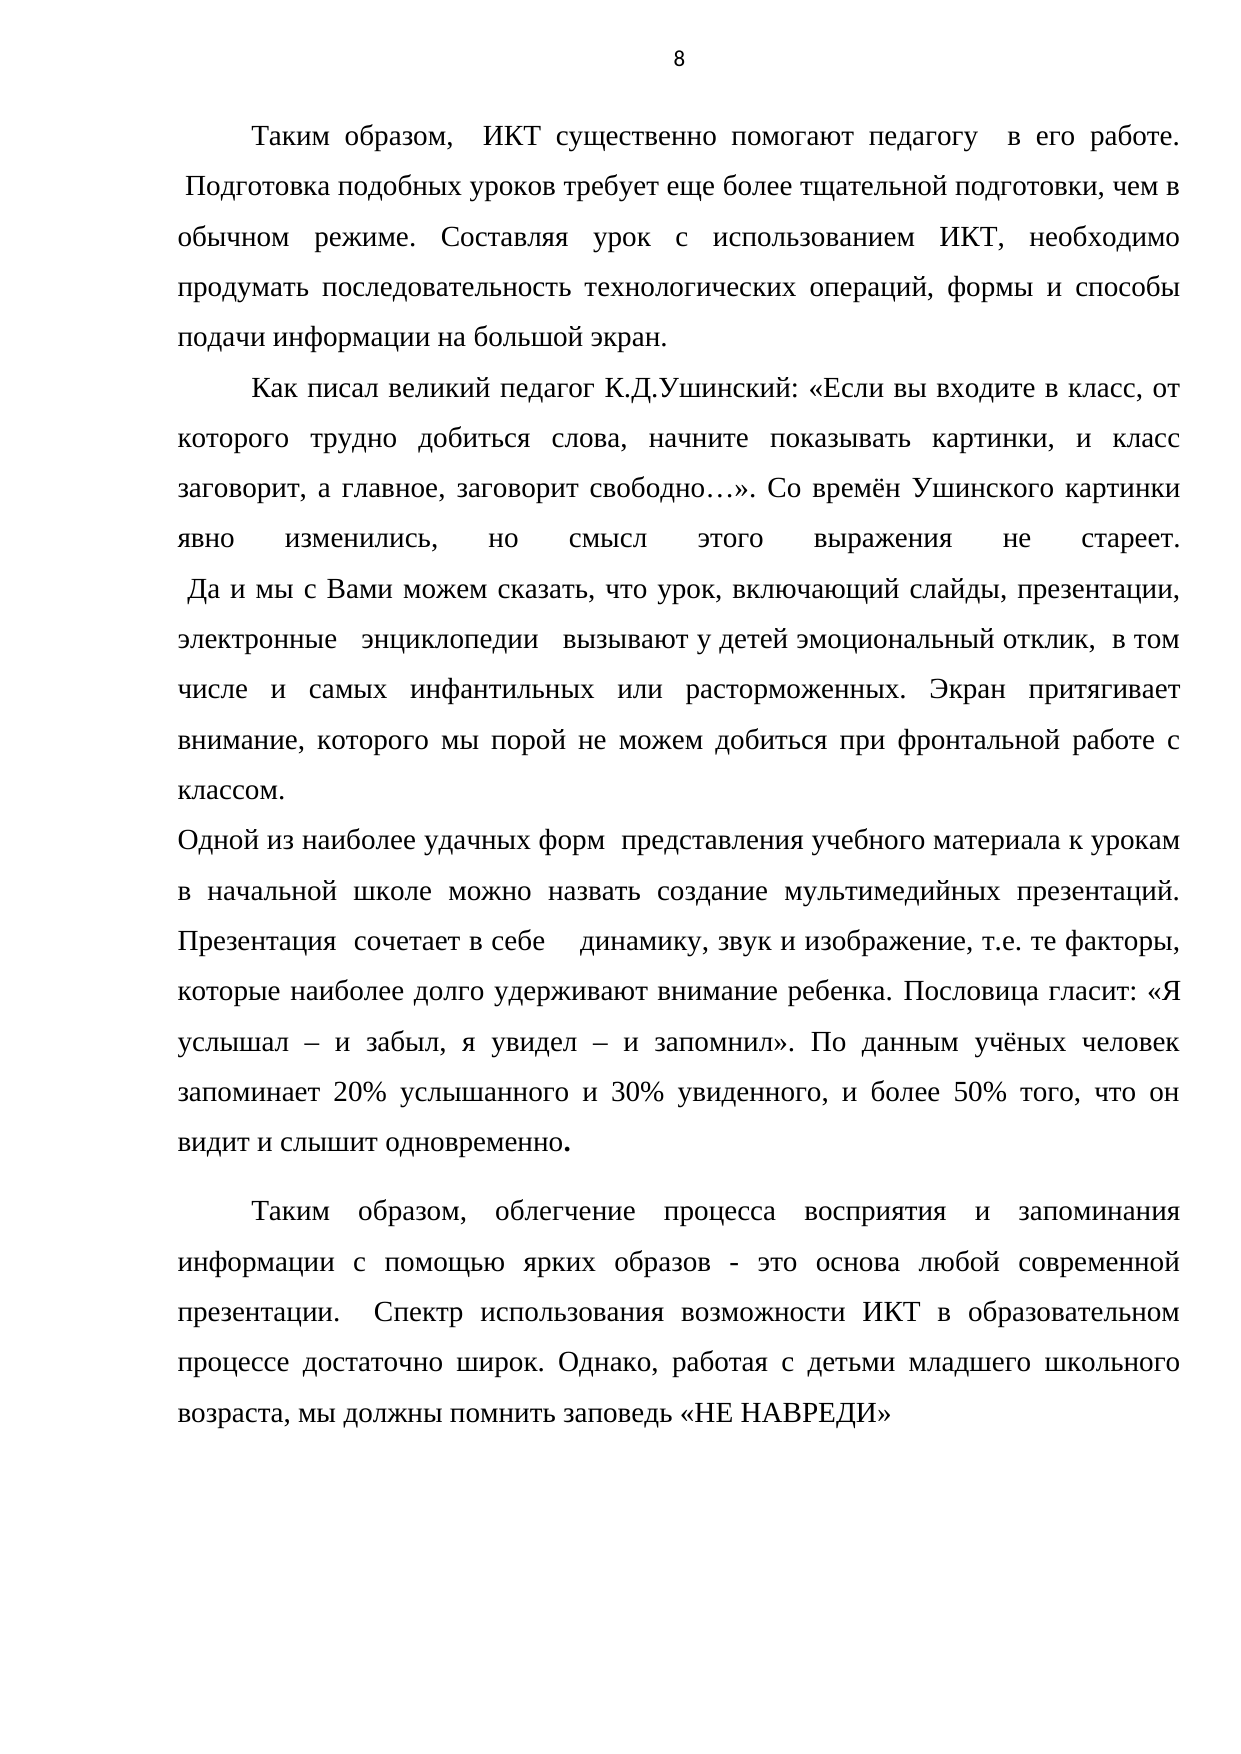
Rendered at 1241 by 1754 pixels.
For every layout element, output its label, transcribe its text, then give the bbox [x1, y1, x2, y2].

text Таким образом, ИКТ существенно помогают педагогу в его работе. Подготовка подобных уроков требует еще более тщательной подготовки, чем в обычном режиме. Составляя урок с использованием ИКТ, необходимо продумать последовательность технологических операций, формы и способы подачи информации на большой экран. [177, 219, 1181, 453]
text Одной из наиболее удачных форм представления учебного материала к урокам в начальной школе можно назвать создание мультимедийных презентаций. Презентация сочетает в себе динамику, звук и изображение, т.е. те факторы, которые наиболее долго удерживают внимание ребенка. Пословица гласит: «Я услышал – и забыл, я увидел – и запомнил». По данным учёных человек запоминает 20% услышанного и 30% увиденного, и более 50% того, что он видит и слышит одновременно. [177, 923, 1181, 1258]
text Таким образом, облегчение процесса восприятия и запоминания информации с помощью ярких образов - это основа любой современной презентации. Спектр использования возможности ИКТ в образовательном процессе достаточно широк. Однако, работая с детьми младшего школьного возраста, мы должны помнить заповедь «НЕ НАВРЕДИ» [177, 1294, 1181, 1529]
text 5. Создание презентаций в программе Рower Рoint для повышения эффективности урока. [177, 118, 1181, 202]
text Как писал великий педагог К.Д.Ушинский: «Если вы входите в класс, от которого трудно добиться слова, начните показывать картинки, и класс заговорит, а главное, заговорит свободно…». Со времён Ушинского картинки явно изменились, но смысл этого выражения не стареет. Да и мы с Вами можем сказать, что урок, включающий слайды, презентации, электронные энциклопедии вызывают у детей эмоциональный отклик, в том числе и самых инфантильных или расторможенных. Экран притягивает внимание, которого мы порой не можем добиться при фронтальной работе с классом. [177, 470, 1181, 906]
